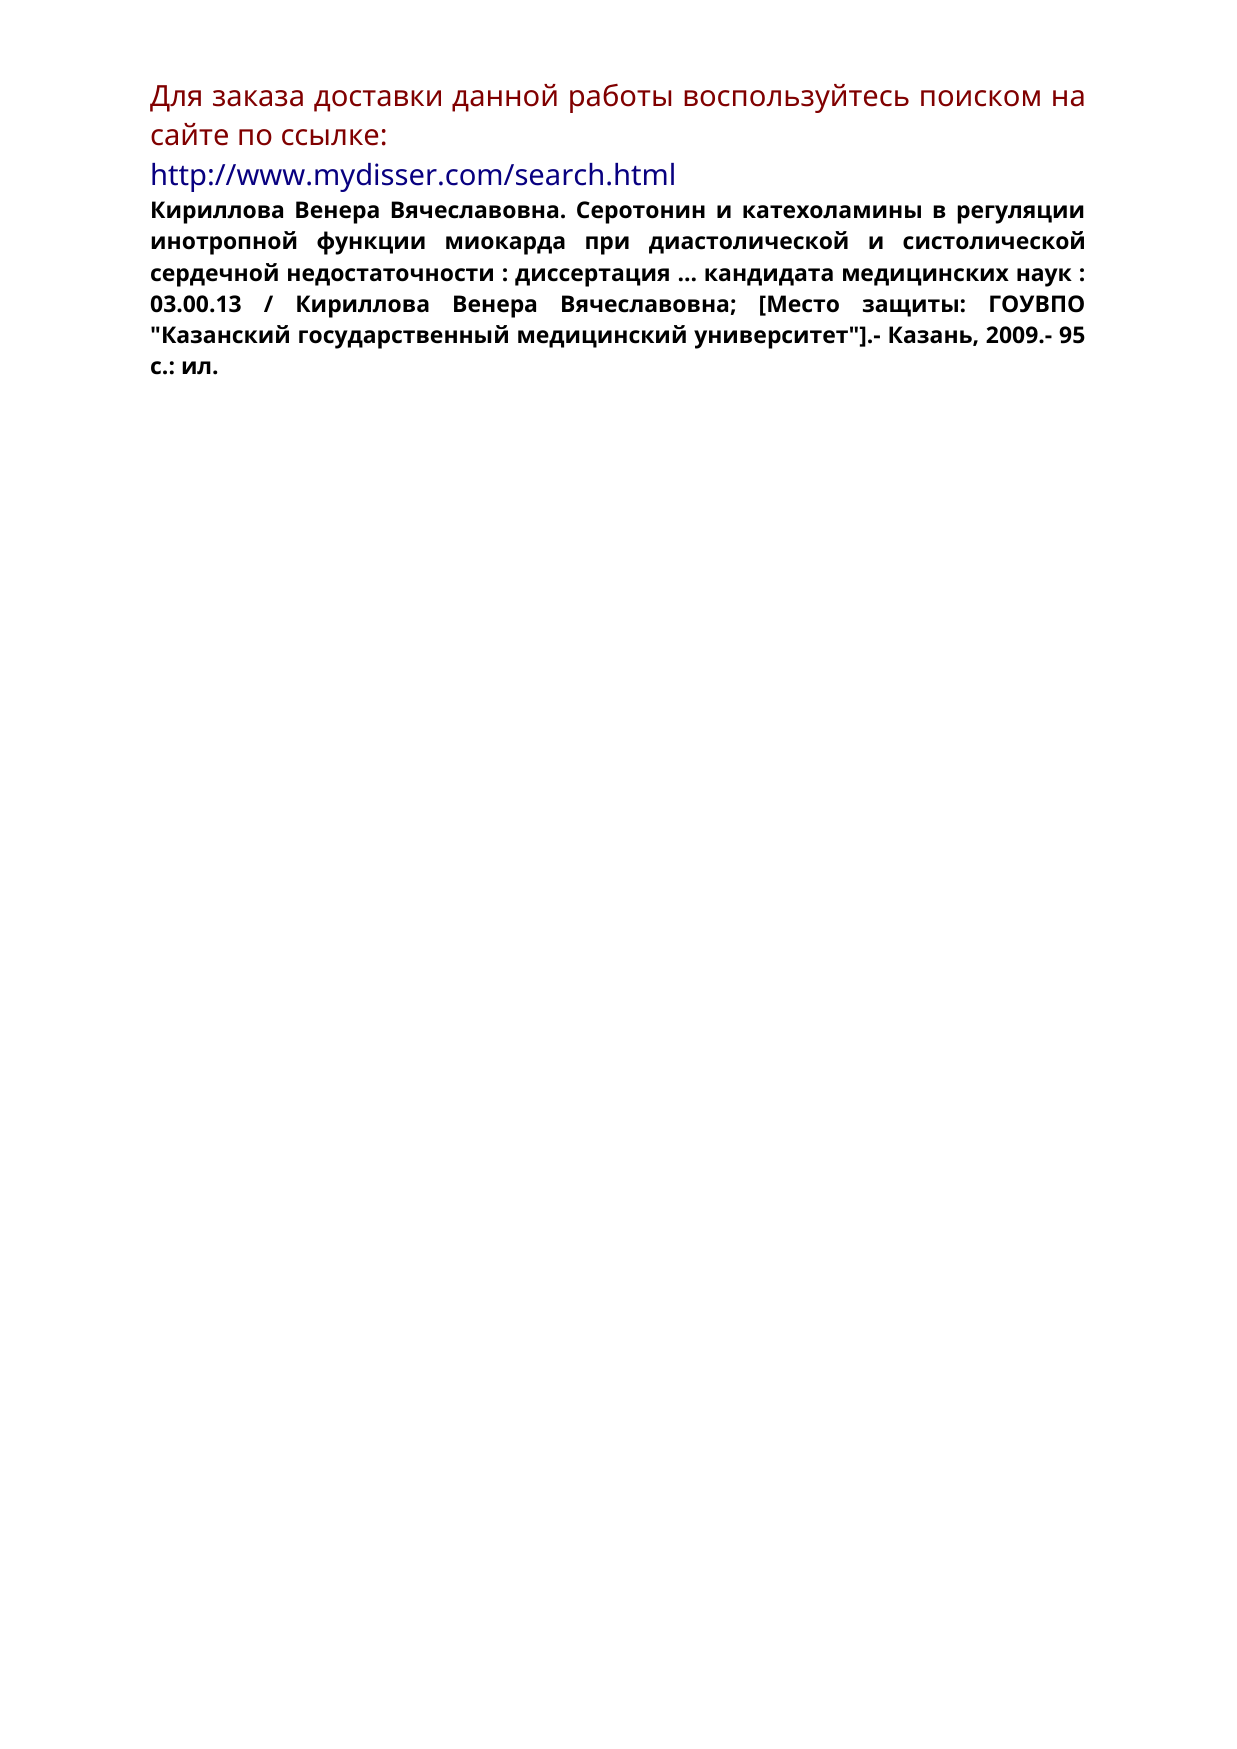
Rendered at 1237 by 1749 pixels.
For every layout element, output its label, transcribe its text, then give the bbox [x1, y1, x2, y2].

text Кириллова Венера Вячеславовна. Серотонин и катехоламины в регуляции инотропной функции миокарда при диастолической и систолической сердечной недостаточности : диссертация ... кандидата медицинских наук : 03.00.13 / Кириллова Венера Вячеславовна; [Место защиты: ГОУВПО "Казанский государственный медицинский университет"].- Казань, 2009.- 95 с.: ил. [150, 194, 1086, 382]
